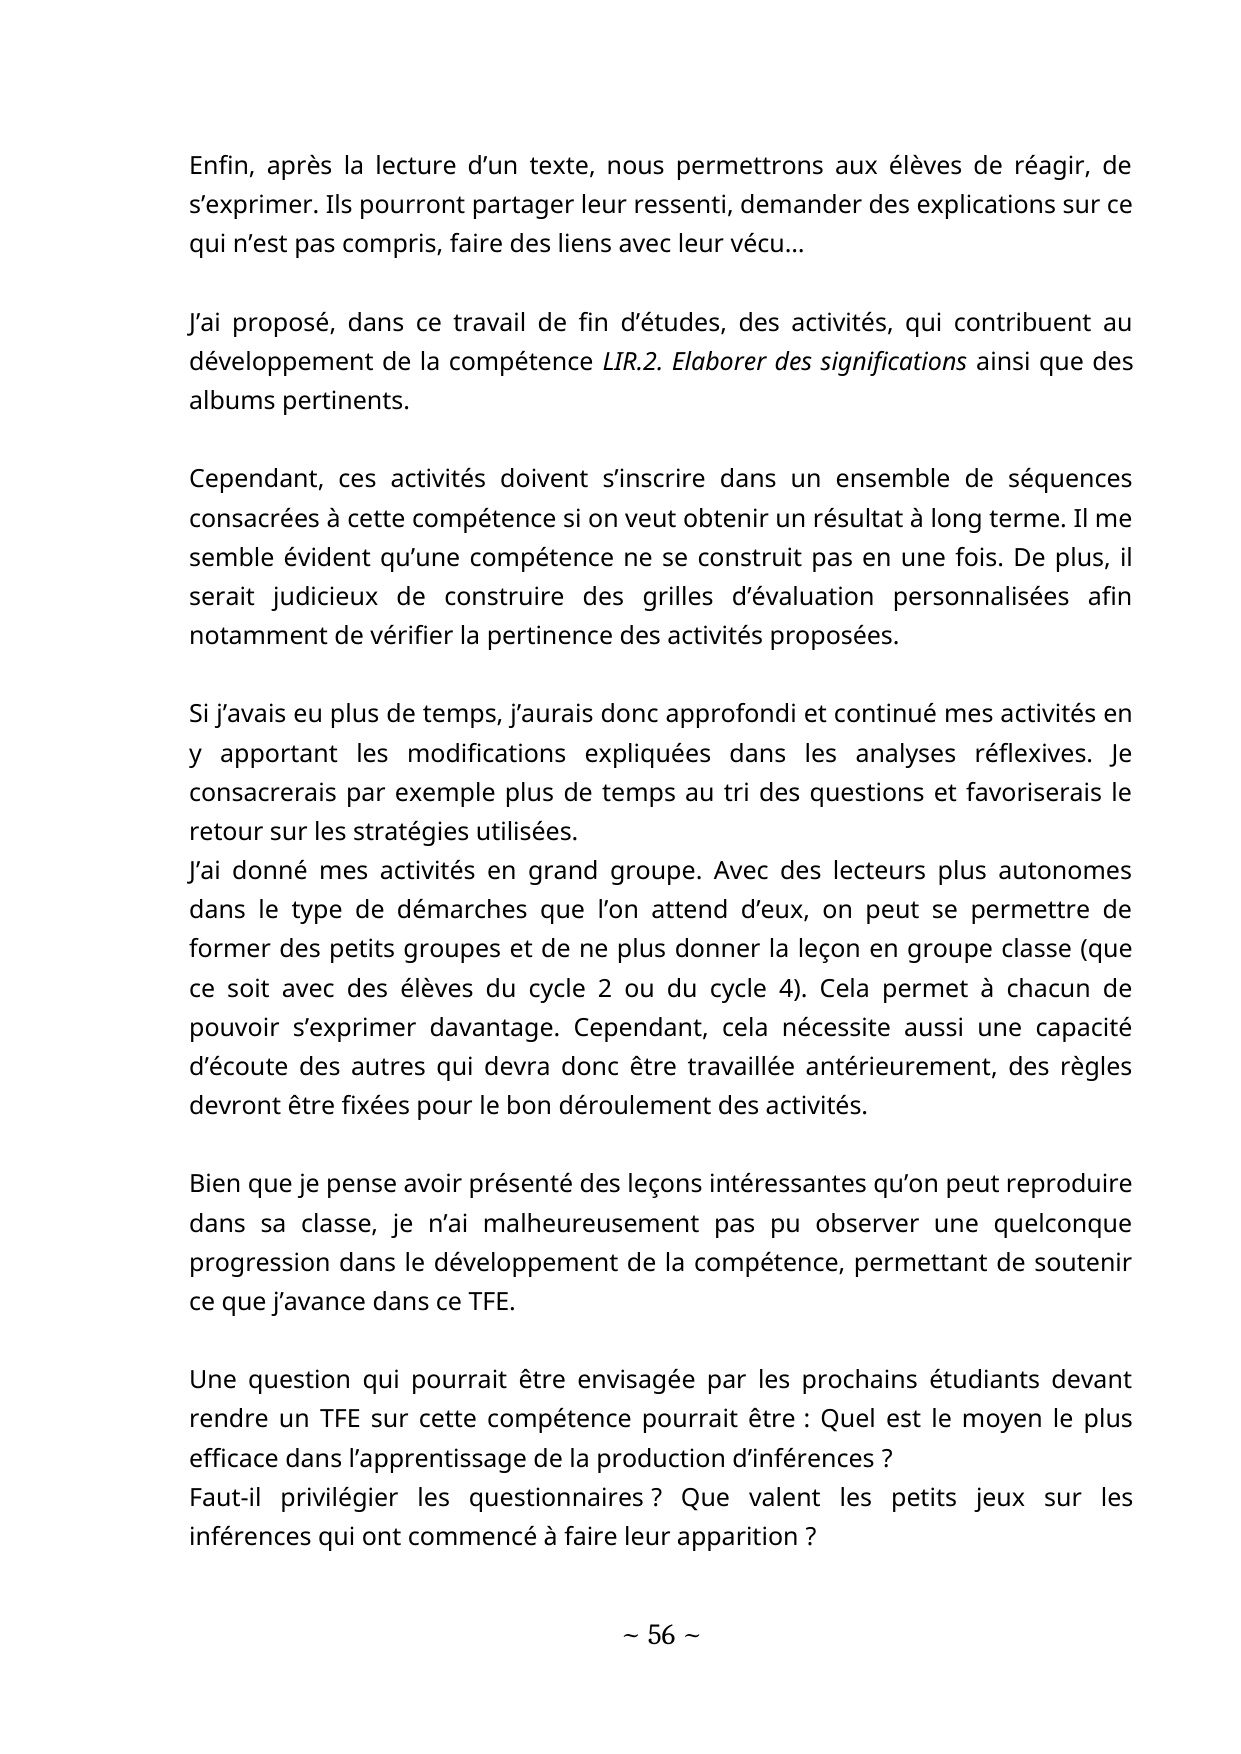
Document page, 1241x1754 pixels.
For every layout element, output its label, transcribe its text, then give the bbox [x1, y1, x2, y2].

text Bien que je pense avoir présenté des leçons intéressantes qu’on peut reproduire dans sa classe, je n’ai malheureusement pas pu observer une quelconque progression dans le développement de la compétence, permettant de soutenir ce que j’avance dans ce TFE. [189, 1166, 1134, 1318]
text J’ai donné mes activités en grand groupe. Avec des lecteurs plus autonomes dans le type de démarches que l’on attend d’eux, on peut se permettre de former des petits groupes et de ne plus donner la leçon en groupe classe (que ce soit avec des élèves du cycle 2 ou du cycle 4). Cela permet à chacun de pouvoir s’exprimer davantage. Cependant, cela nécessite aussi une capacité d’écoute des autres qui devra donc être travaillée antérieurement, des règles devront être fixées pour le bon déroulement des activités. [189, 853, 1134, 1122]
text Une question qui pourrait être envisagée par les prochains étudiants devant rendre un TFE sur cette compétence pourrait être : Quel est le moyen le plus efficace dans l’apprentissage de la production d’inférences ? [189, 1362, 1134, 1474]
text Faut-il privilégier les questionnaires ? Que valent les petits jeux sur les inférences qui ont commencé à faire leur apparition ? [189, 1479, 1134, 1553]
text Enfin, après la lecture d’un texte, nous permettrons aux élèves de réagir, de s’exprimer. Ils pourront partager leur ressenti, demander des explications sur ce qui n’est pas compris, faire des liens avec leur vécu… [189, 148, 1134, 260]
text Si j’avais eu plus de temps, j’aurais donc approfondi et continué mes activités en y apportant les modifications expliquées dans les analyses réflexives. Je consacrerais par exemple plus de temps au tri des questions et favoriserais le retour sur les stratégies utilisées. [189, 696, 1134, 848]
text J’ai proposé, dans ce travail de fin d’études, des activités, qui contribuent au développement de la compétence LIR.2. Elaborer des significations ainsi que des albums pertinents. [189, 304, 1134, 417]
text Cependant, ces activités doivent s’inscrire dans un ensemble de séquences consacrées à cette compétence si on veut obtenir un résultat à long terme. Il me semble évident qu’une compétence ne se construit pas en une fois. De plus, il serait judicieux de construire des grilles d’évaluation personnalisées afin notamment de vérifier la pertinence des activités proposées. [189, 461, 1134, 652]
